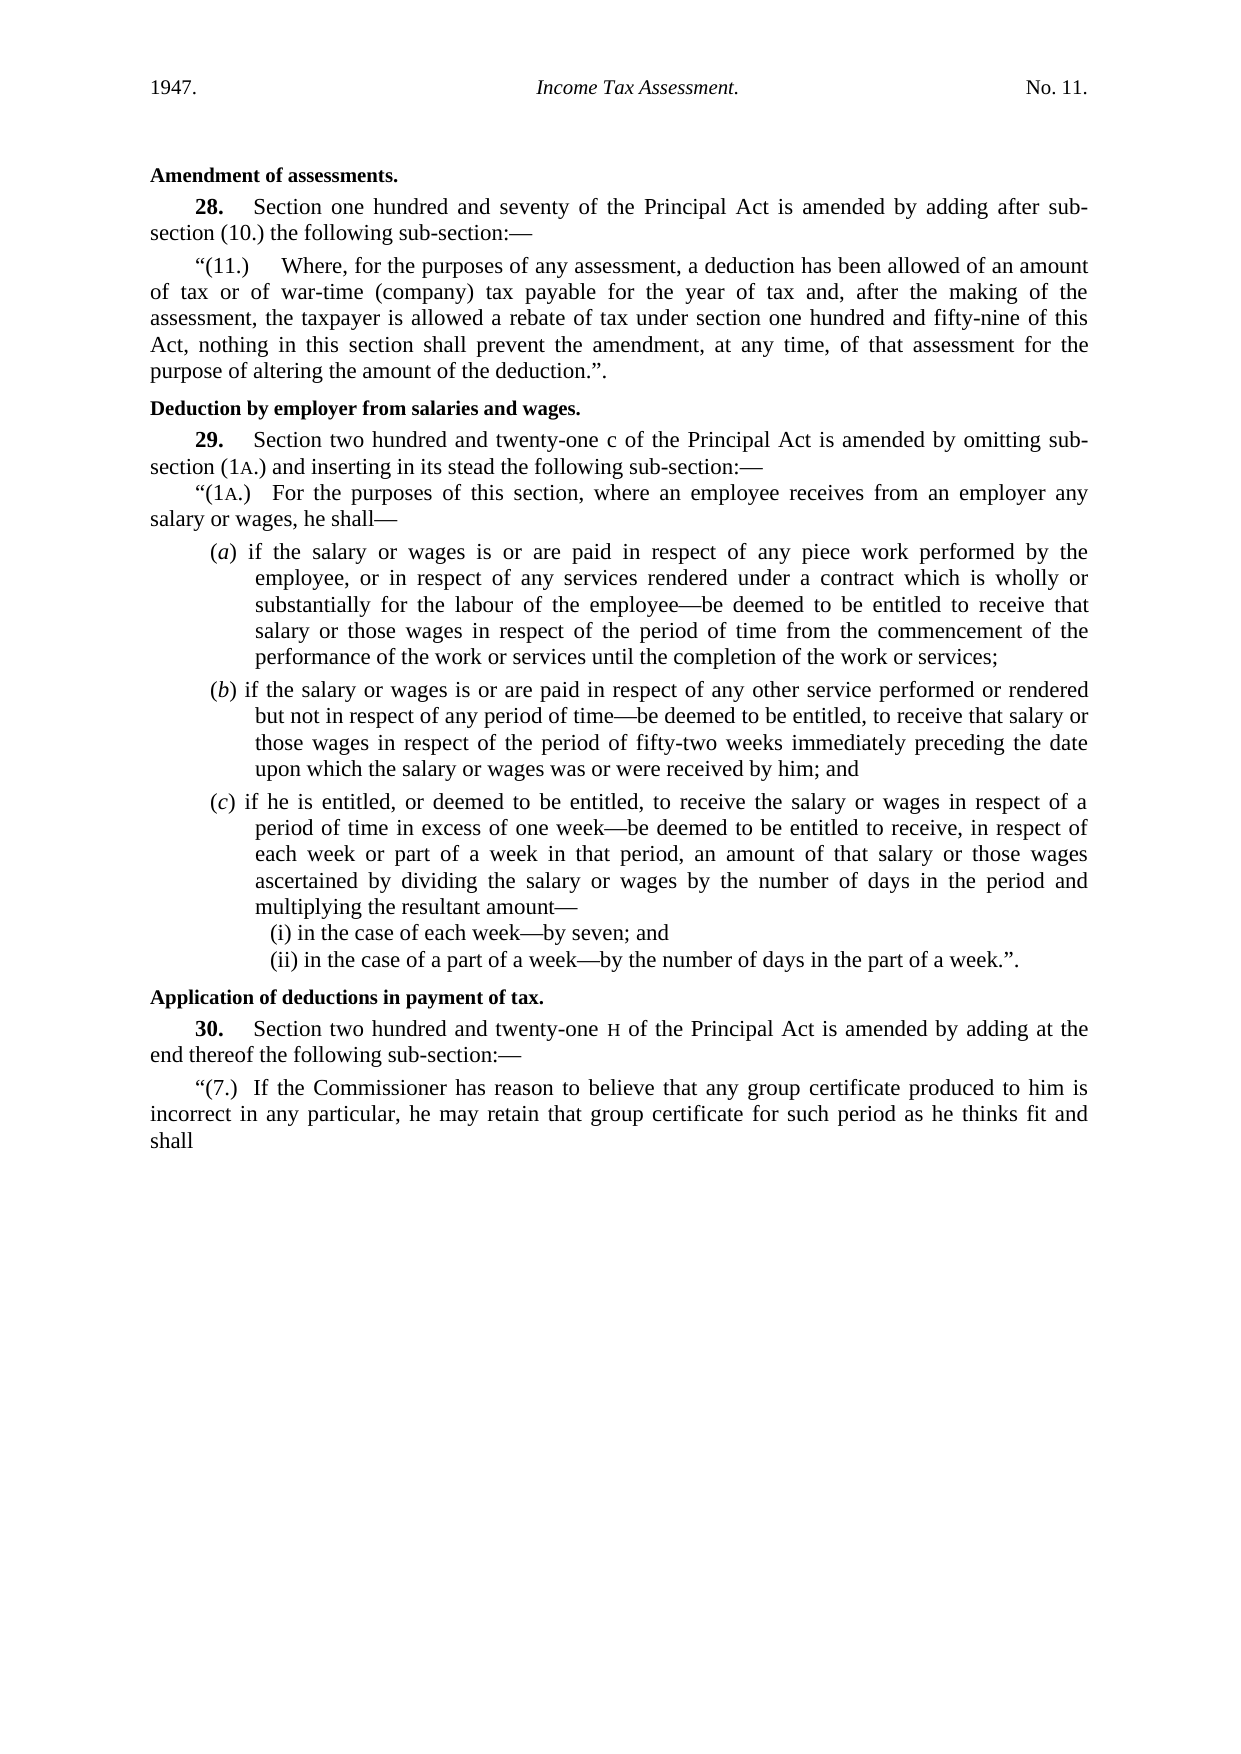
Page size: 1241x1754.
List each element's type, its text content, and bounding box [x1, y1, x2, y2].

text (b) if the salary or wages is or are paid in respect of any other service performed or rendered but not in respect of any period of time—be deemed to be entitled, to receive that salary or those wages in respect of the period of fifty-two weeks immediately preceding the date upon which the salary or wages was or were received by him; and [210, 676, 1090, 781]
text (i) in the case of each week—by seven; and [270, 919, 1090, 946]
text 29. Section two hundred and twenty-one c of the Principal Act is amended by omitting sub-section (1a.) and inserting in its stead the following sub-section:— [150, 426, 1090, 479]
text 30. Section two hundred and twenty-one h of the Principal Act is amended by adding at the end thereof the following sub-section:— [150, 1015, 1090, 1068]
text 28. Section one hundred and seventy of the Principal Act is amended by adding after sub-section (10.) the following sub-section:— [150, 193, 1090, 246]
text “(1a.) For the purposes of this section, where an employee receives from an employer any salary or wages, he shall— [150, 479, 1090, 532]
text Deduction by employer from salaries and wages. [150, 396, 1090, 420]
text (c) if he is entitled, or deemed to be entitled, to receive the salary or wages in respect of a period of time in excess of one week—be deemed to be entitled to receive, in respect of each week or part of a week in that period, an amount of that salary or those wages ascertained by dividing the salary or wages by the number of days in the period and multiplying the resultant amount— [210, 788, 1090, 919]
text “(11.) Where, for the purposes of any assessment, a deduction has been allowed of an amount of tax or of war-time (company) tax payable for the year of tax and, after the making of the assessment, the taxpayer is allowed a rebate of tax under section one hundred and fifty-nine of this Act, nothing in this section shall prevent the amendment, at any time, of that assessment for the purpose of altering the amount of the deduction.”. [150, 252, 1090, 383]
text “(7.) If the Commissioner has reason to believe that any group certificate produced to him is incorrect in any particular, he may retain that group certificate for such period as he thinks fit and shall [150, 1074, 1090, 1153]
text (ii) in the case of a part of a week—by the number of days in the part of a week.”. [270, 946, 1090, 972]
text Application of deductions in payment of tax. [150, 985, 1090, 1009]
text Amendment of assessments. [150, 162, 1090, 187]
text (a) if the salary or wages is or are paid in respect of any piece work performed by the employee, or in respect of any services rendered under a contract which is wholly or substantially for the labour of the employee—be deemed to be entitled to receive that salary or those wages in respect of the period of time from the commencement of the performance of the work or services until the completion of the work or services; [210, 538, 1090, 670]
